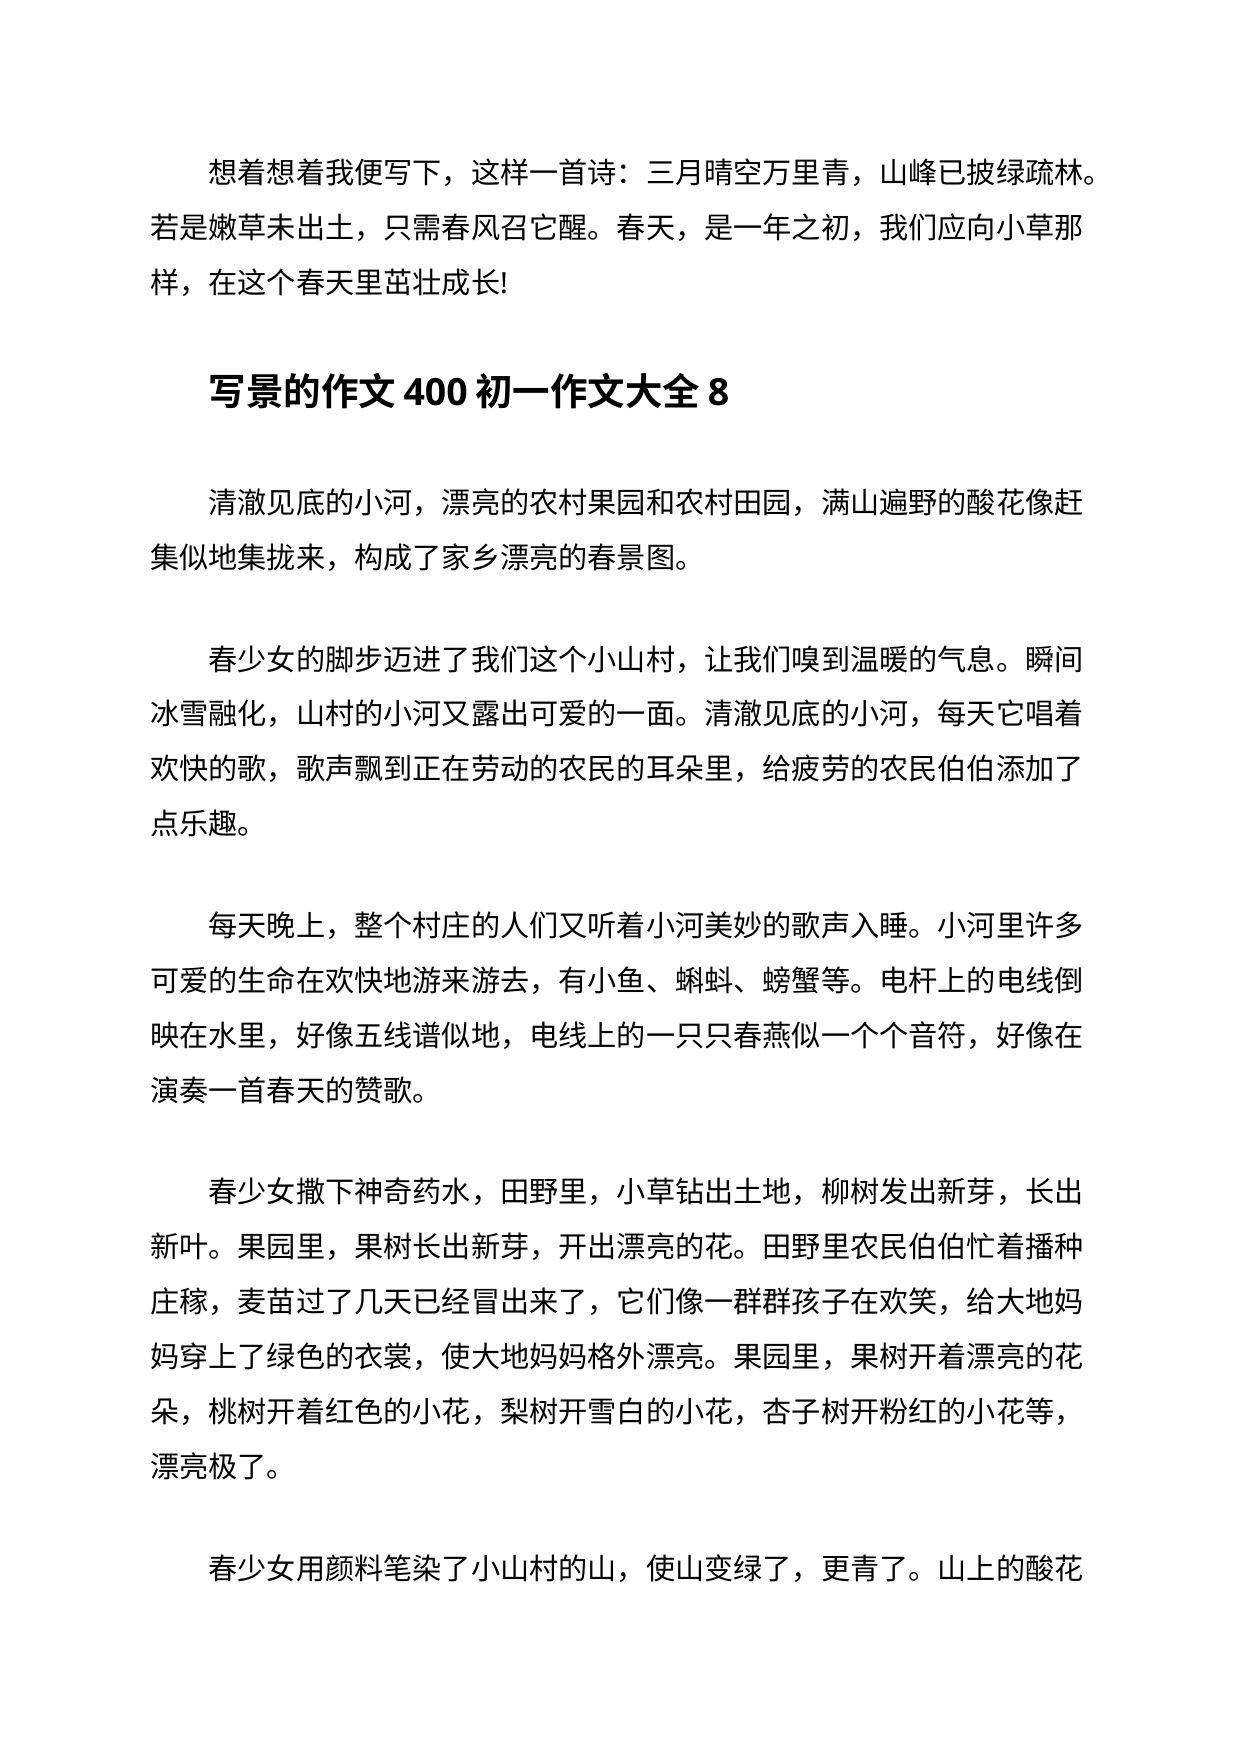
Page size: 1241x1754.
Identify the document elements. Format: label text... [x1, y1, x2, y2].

text 春少女的脚步迈进了我们这个小山村，让我们嗅到温暖的气息。瞬间冰雪融化，山村的小河又露出可爱的一面。清澈见底的小河，每天它唱着欢快的歌，歌声飘到正在劳动的农民的耳朵里，给疲劳的农民伯伯添加了点乐趣。 [150, 636, 1090, 843]
text 写景的作文400初一作文大全8 [150, 362, 1090, 416]
text 清澈见底的小河，漂亮的农村果园和农村田园，满山遍野的酸花像赶集似地集拢来，构成了家乡漂亮的春景图。 [150, 479, 1090, 577]
text 每天晚上，整个村庄的人们又听着小河美妙的歌声入睡。小河里许多可爱的生命在欢快地游来游去，有小鱼、蝌蚪、螃蟹等。电杆上的电线倒映在水里，好像五线谱似地，电线上的一只只春燕似一个个音符，好像在演奏一首春天的赞歌。 [150, 902, 1090, 1109]
text 春少女撒下神奇药水，田野里，小草钻出土地，柳树发出新芽，长出新叶。果园里，果树长出新芽，开出漂亮的花。田野里农民伯伯忙着播种庄稼，麦苗过了几天已经冒出来了，它们像一群群孩子在欢笑，给大地妈妈穿上了绿色的衣裳，使大地妈妈格外漂亮。果园里，果树开着漂亮的花朵，桃树开着红色的小花，梨树开雪白的小花，杏子树开粉红的小花等，漂亮极了。 [150, 1169, 1090, 1486]
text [150, 1545, 1090, 1587]
text 想着想着我便写下，这样一首诗：三月晴空万里青，山峰已披绿疏林。若是嫩草未出土，只需春风召它醒。春天，是一年之初，我们应向小草那样，在这个春天里茁壮成长! [150, 150, 1090, 302]
